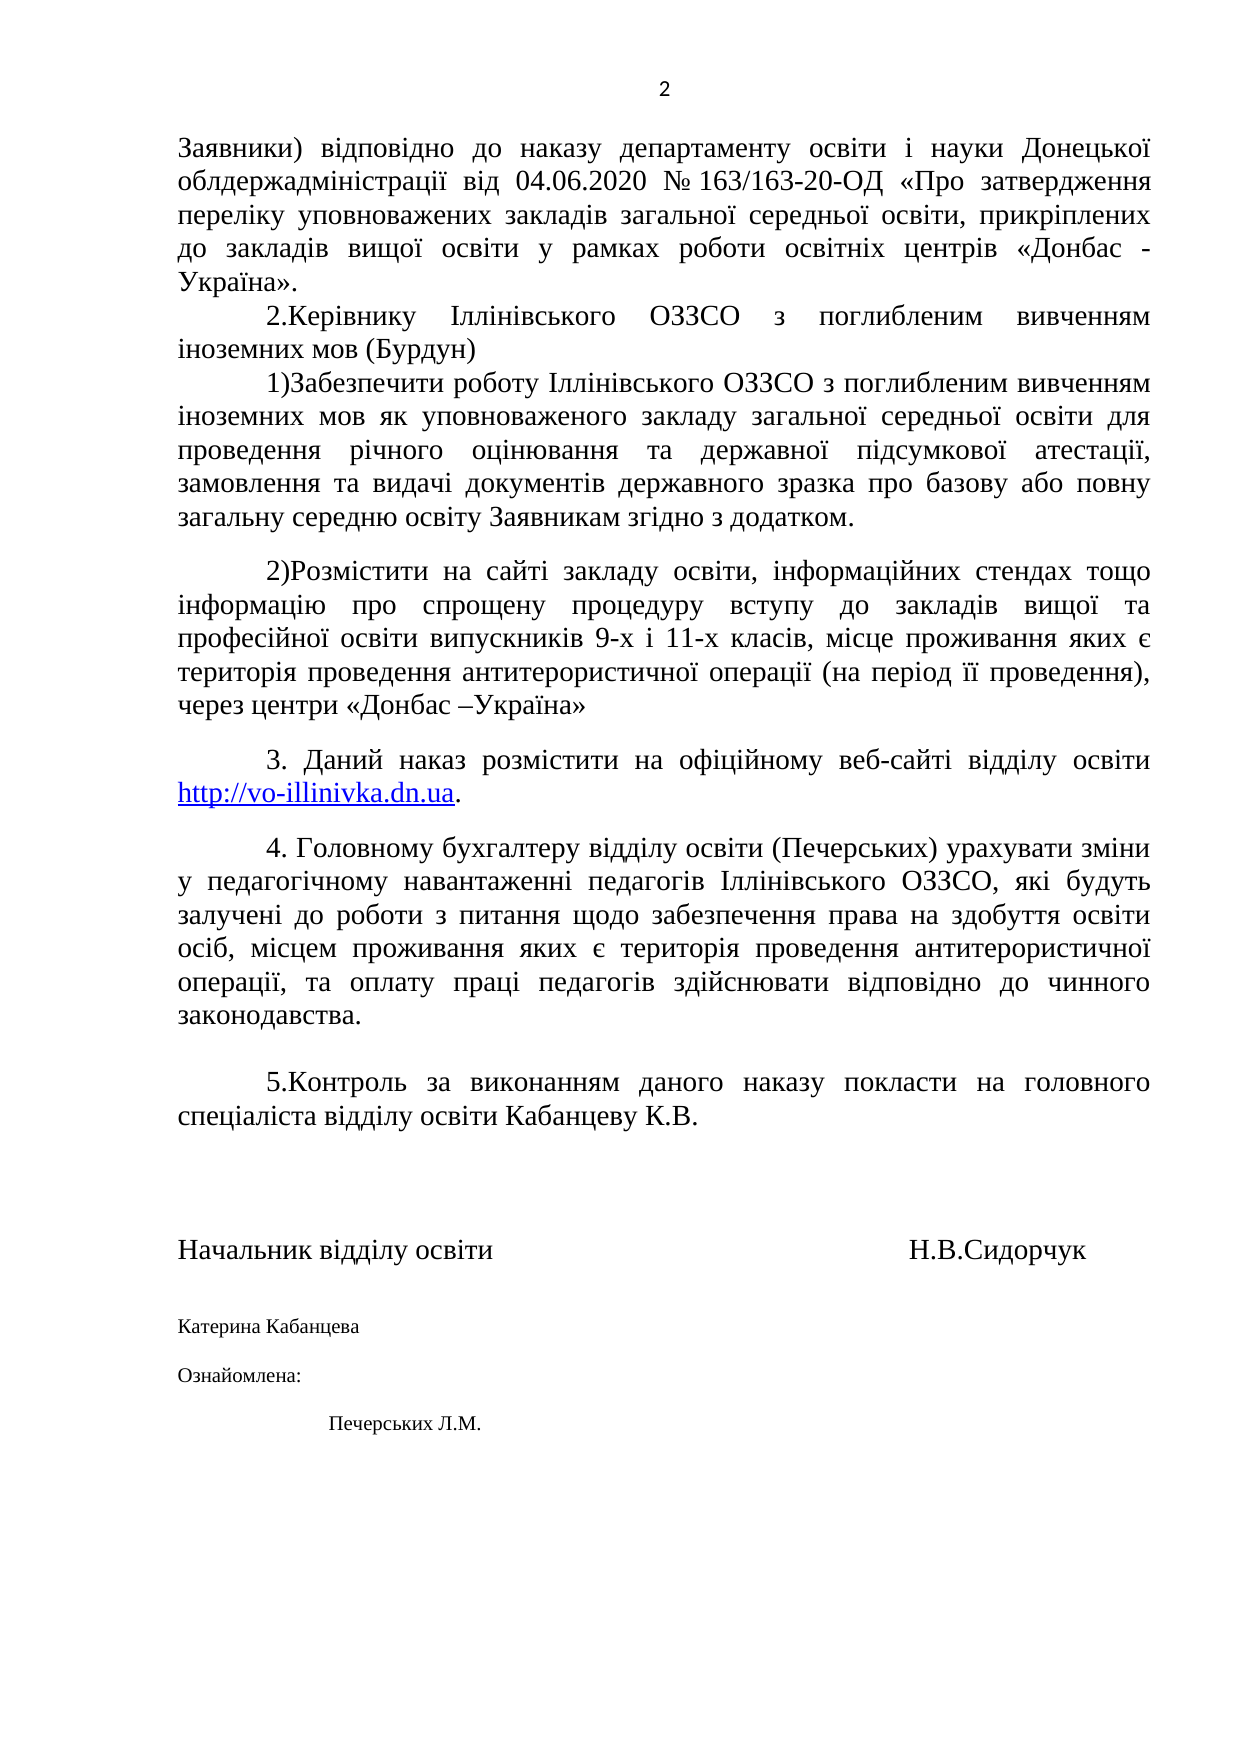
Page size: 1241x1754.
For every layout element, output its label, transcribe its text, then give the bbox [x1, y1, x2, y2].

text Начальник відділу освіти Н.В.Сидорчук [177, 1232, 1152, 1266]
text Ознайомлена: [177, 1363, 1152, 1387]
text 3. Даний наказ розмістити на офіційному веб-сайті відділу освіти http://vo-illinivka.dn.ua. [177, 742, 1152, 809]
text 1)Забезпечити роботу Іллінівського ОЗЗСО з поглибленим вивченням іноземних мов як уповноваженого закладу загальної середньої освіти для проведення річного оцінювання та державної підсумкової атестації, замовлення та видачі документів державного зразка про базову або повну загальну середню освіту Заявникам згідно з додатком. [177, 365, 1152, 532]
text 2.Керівнику Іллінівського ОЗЗСО з поглибленим вивченням іноземних мов (Бурдун) [177, 298, 1152, 365]
text 5.Контроль за виконанням даного наказу покласти на головного спеціаліста відділу освіти Кабанцеву К.В. [177, 1064, 1152, 1132]
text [177, 130, 1152, 298]
text Катерина Кабанцева [177, 1314, 1152, 1338]
text 4. Головному бухгалтеру відділу освіти (Печерських) урахувати зміни у педагогічному навантаженні педагогів Іллінівського ОЗЗСО, які будуть залучені до роботи з питання щодо забезпечення права на здобуття освіти осіб, місцем проживання яких є територія проведення антитерористичної операції, та оплату праці педагогів здійснювати відповідно до чинного законодавства. [177, 830, 1152, 1031]
text Печерських Л.М. [177, 1411, 1152, 1435]
text 2)Розмістити на сайті закладу освіти, інформаційних стендах тощо інформацію про спрощену процедуру вступу до закладів вищої та професійної освіти випускників 9-х і 11-х класів, місце проживання яких є територія проведення антитерористичної операції (на період її проведення), через центри «Донбас –Україна» [177, 553, 1152, 721]
